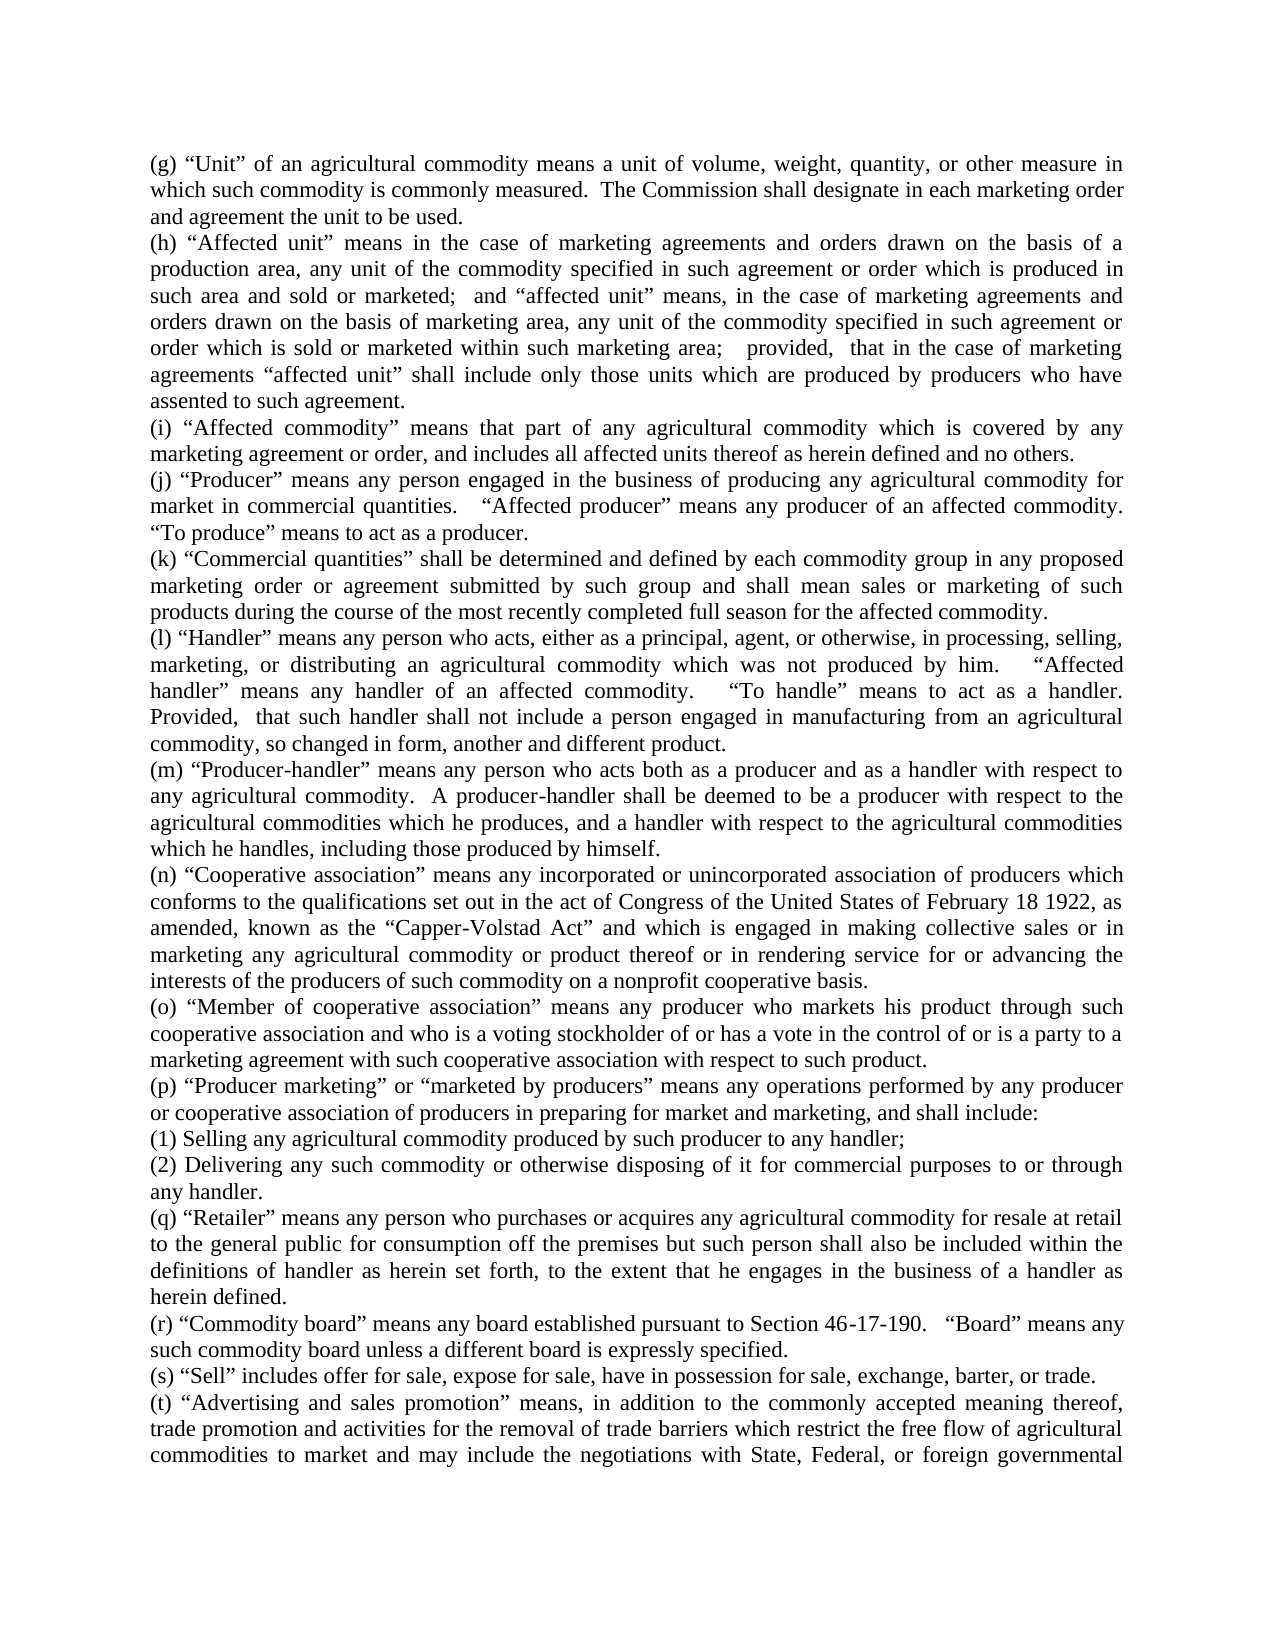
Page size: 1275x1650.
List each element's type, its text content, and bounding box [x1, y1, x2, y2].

text (1) Selling any agricultural commodity produced by such producer to any handler; [150, 1125, 1125, 1151]
text (k) “Commercial quantities” shall be determined and defined by each commodity group in any proposed marketing order or agreement submitted by such group and shall mean sales or marketing of such products during the course of the most recently completed full season for the affected commodity. [150, 545, 1125, 624]
text (q) “Retailer” means any person who purchases or acquires any agricultural commodity for resale at retail to the general public for consumption off the premises but such person shall also be included within the definitions of handler as herein set forth, to the extent that he engages in the business of a handler as herein defined. [150, 1204, 1125, 1309]
text (l) “Handler” means any person who acts, either as a principal, agent, or otherwise, in processing, selling, marketing, or distributing an agricultural commodity which was not produced by him. “Affected handler” means any handler of an affected commodity. “To handle” means to act as a handler. Provided, that such handler shall not include a person engaged in manufacturing from an agricultural commodity, so changed in form, another and different product. [150, 624, 1125, 756]
text (i) “Affected commodity” means that part of any agricultural commodity which is covered by any marketing agreement or order, and includes all affected units thereof as herein defined and no others. [150, 413, 1125, 466]
text (p) “Producer marketing” or “marketed by producers” means any operations performed by any producer or cooperative association of producers in preparing for market and marketing, and shall include: [150, 1072, 1125, 1125]
text (h) “Affected unit” means in the case of marketing agreements and orders drawn on the basis of a production area, any unit of the commodity specified in such agreement or order which is produced in such area and sold or marketed; and “affected unit” means, in the case of marketing agreements and orders drawn on the basis of marketing area, any unit of the commodity specified in such agreement or order which is sold or marketed within such marketing area; provided, that in the case of marketing agreements “affected unit” shall include only those units which are produced by producers who have assented to such agreement. [150, 229, 1125, 413]
text (g) “Unit” of an agricultural commodity means a unit of volume, weight, quantity, or other measure in which such commodity is commonly measured. The Commission shall designate in each marketing order and agreement the unit to be used. [150, 150, 1125, 229]
text (r) “Commodity board” means any board established pursuant to Section 46-17-190. “Board” means any such commodity board unless a different board is expressly specified. [150, 1309, 1125, 1362]
text (s) “Sell” includes offer for sale, expose for sale, have in possession for sale, exchange, barter, or trade. [150, 1362, 1125, 1389]
text (m) “Producer-handler” means any person who acts both as a producer and as a handler with respect to any agricultural commodity. A producer-handler shall be deemed to be a producer with respect to the agricultural commodities which he produces, and a handler with respect to the agricultural commodities which he handles, including those produced by himself. [150, 756, 1125, 862]
text (n) “Cooperative association” means any incorporated or unincorporated association of producers which conforms to the qualifications set out in the act of Congress of the United States of February 18 1922, as amended, known as the “Capper-Volstad Act” and which is engaged in making collective sales or in marketing any agricultural commodity or product thereof or in rendering service for or advancing the interests of the producers of such commodity on a nonprofit cooperative basis. [150, 862, 1125, 993]
text (2) Delivering any such commodity or otherwise disposing of it for commercial purposes to or through any handler. [150, 1151, 1125, 1204]
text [150, 1389, 1125, 1468]
text (j) “Producer” means any person engaged in the business of producing any agricultural commodity for market in commercial quantities. “Affected producer” means any producer of an affected commodity. “To produce” means to act as a producer. [150, 466, 1125, 545]
text (o) “Member of cooperative association” means any producer who markets his product through such cooperative association and who is a voting stockholder of or has a vote in the control of or is a party to a marketing agreement with such cooperative association with respect to such product. [150, 993, 1125, 1072]
